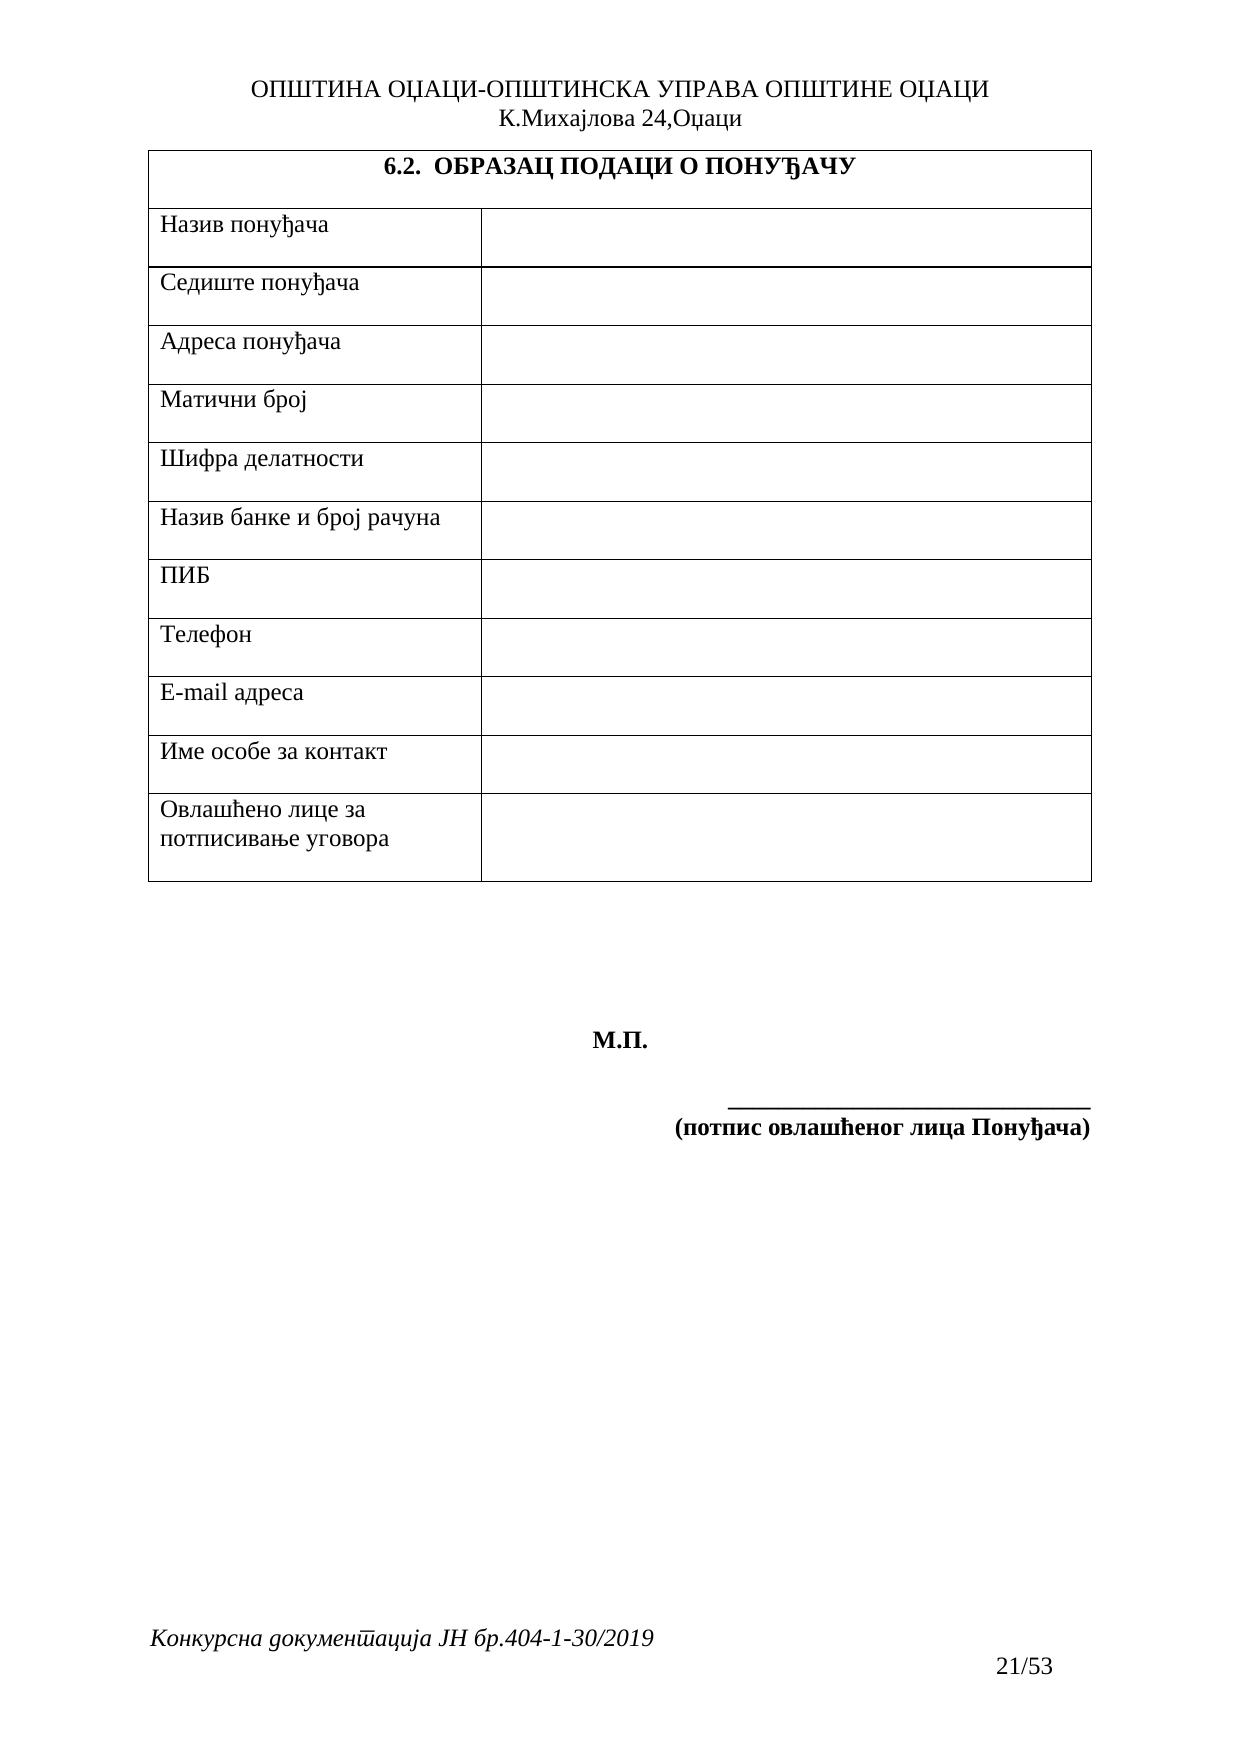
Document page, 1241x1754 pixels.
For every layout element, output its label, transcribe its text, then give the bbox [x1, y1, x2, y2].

table_cell [482, 736, 1091, 793]
table_cell [482, 619, 1091, 676]
table_cell [482, 326, 1091, 383]
text (потпис овлашћеног лица Понуђача) [150, 1112, 1090, 1140]
table_cell [482, 502, 1091, 559]
table_cell [482, 560, 1091, 618]
table_cell Назив банке и број рачуна [149, 502, 481, 559]
table_header 6.2. ОБРАЗАЦ ПОДАЦИ О ПОНУЂАЧУ [149, 151, 1091, 208]
table_cell [482, 443, 1091, 501]
text _____________________________ [150, 1083, 1090, 1112]
table_cell Овлашћено лице за потписивање уговора [149, 794, 481, 881]
table_cell Адреса понуђача [149, 326, 481, 383]
table_cell ПИБ [149, 560, 481, 618]
table_cell Име особе за контакт [149, 736, 481, 793]
table_cell [482, 677, 1091, 735]
table_cell E-mail адреса [149, 677, 481, 735]
table_cell [482, 794, 1091, 881]
text М.П. [150, 1025, 1090, 1054]
table_cell Шифра делатности [149, 443, 481, 501]
table_cell [482, 385, 1091, 442]
table_cell Матични број [149, 385, 481, 442]
table_cell [482, 268, 1091, 325]
table_cell Назив понуђача [149, 209, 481, 266]
table_cell Седиште понуђача [149, 268, 481, 325]
table_cell [482, 209, 1091, 266]
table_cell Телефон [149, 619, 481, 676]
